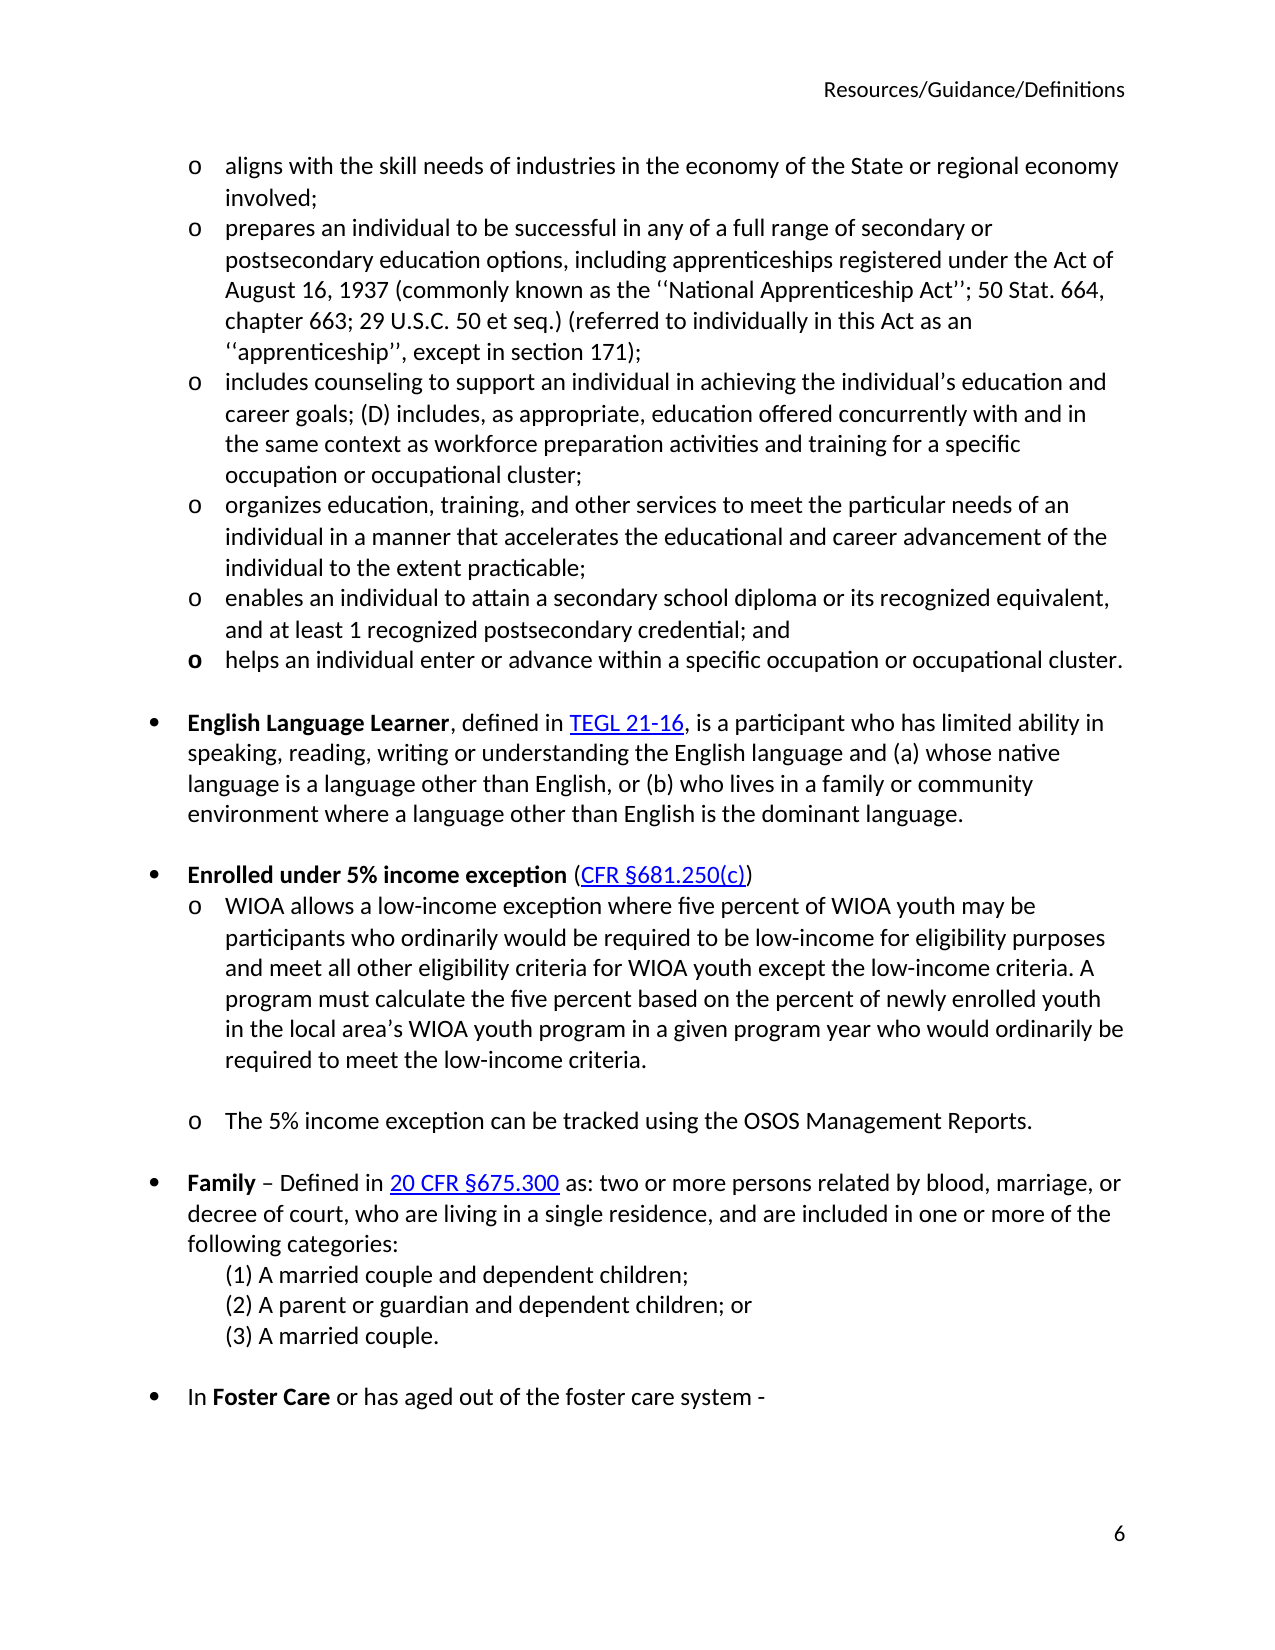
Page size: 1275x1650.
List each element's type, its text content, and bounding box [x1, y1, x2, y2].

list Enrolled under 5% income exception (CFR §681.250(c)) [150, 859, 1125, 890]
list enables an individual to attain a secondary school diploma or its recognized equivalent, and at least 1 recognized postsecondary credential; and [187, 582, 1125, 644]
list prepares an individual to be successful in any of a full range of secondary or postsecondary education options, including apprenticeships registered under the Act of August 16, 1937 (commonly known as the ‘‘National Apprenticeship Act’’; 50 Stat. 664, chapter 663; 29 U.S.C. 50 et seq.) (referred to individually in this Act as an ‘‘apprenticeship’’, except in section 171); [187, 212, 1125, 366]
list In Foster Care or has aged out of the foster care system - [150, 1381, 1125, 1411]
list WIOA allows a low-income exception where five percent of WIOA youth may be participants who ordinarily would be required to be low-income for eligibility purposes and meet all other eligibility criteria for WIOA youth except the low-income criteria. A program must calculate the five percent based on the percent of newly enrolled youth in the local area’s WIOA youth program in a given program year who would ordinarily be required to meet the low-income criteria. [187, 890, 1125, 1074]
list Family – Defined in 20 CFR §675.300 as: two or more persons related by blood, marriage, or decree of court, who are living in a single residence, and are included in one or more of the following categories: [150, 1167, 1125, 1259]
list organizes education, training, and other services to meet the particular needs of an individual in a manner that accelerates the educational and career advancement of the individual to the extent practicable; [187, 489, 1125, 582]
list The 5% income exception can be tracked using the OSOS Management Reports. [187, 1105, 1125, 1137]
list helps an individual enter or advance within a specific occupation or occupational cluster. [187, 644, 1125, 676]
text (2) A parent or guardian and dependent children; or [187, 1289, 1125, 1320]
text (1) A married couple and dependent children; [187, 1259, 1125, 1289]
list English Language Learner, defined in TEGL 21-16, is a participant who has limited ability in speaking, reading, writing or understanding the English language and (a) whose native language is a language other than English, or (b) who lives in a family or community environment where a language other than English is the dominant language. [150, 707, 1125, 829]
text (3) A married couple. [187, 1320, 1125, 1350]
list aligns with the skill needs of industries in the economy of the State or regional economy involved; [187, 150, 1125, 212]
list includes counseling to support an individual in achieving the individual’s education and career goals; (D) includes, as appropriate, education offered concurrently with and in the same context as workforce preparation activities and training for a specific occupation or occupational cluster; [187, 366, 1125, 489]
